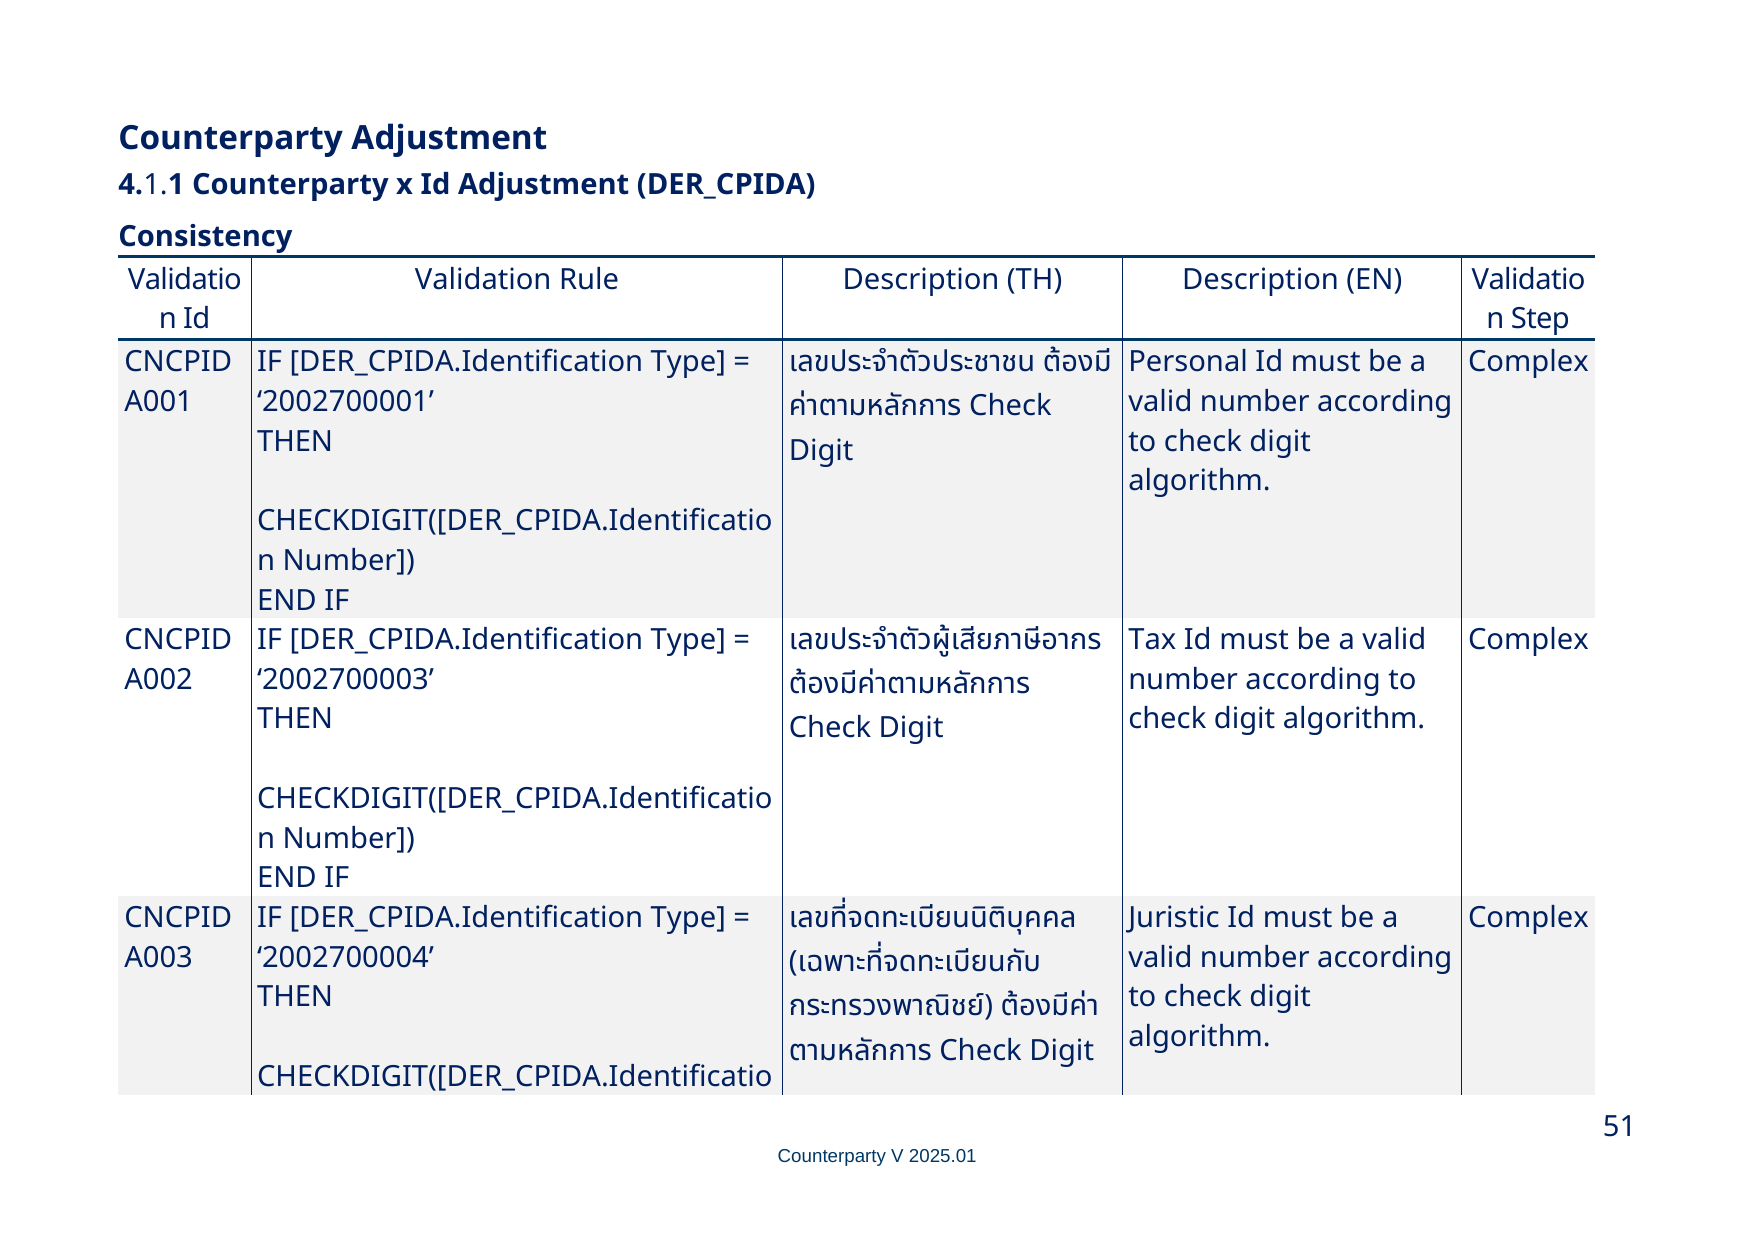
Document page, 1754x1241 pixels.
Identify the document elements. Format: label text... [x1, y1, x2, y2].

table_cell เลขประจำตัวประชาชน ต้องมีค่าตามหลักการ Check Digit [783, 341, 1122, 618]
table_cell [252, 896, 782, 1095]
table_cell Personal Id must be a valid number according to check digit algorithm. [1123, 341, 1461, 618]
table_cell Tax Id must be a valid number according to check digit algorithm. [1123, 619, 1461, 896]
table_header Validation Rule [252, 258, 782, 337]
table_cell Complex [1462, 896, 1595, 1095]
table_cell IF [DER_CPIDA.Identification Type] = ‘2002700001’ THEN CHECKDIGIT([DER_CPIDA.Identification Number]) END IF [252, 341, 782, 618]
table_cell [783, 896, 1122, 1095]
table_cell Complex [1462, 619, 1595, 896]
text Consistency [118, 215, 1636, 255]
table_cell Complex [1462, 341, 1595, 618]
table_header Description (TH) [783, 258, 1122, 337]
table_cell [1123, 896, 1461, 1095]
table_cell IF [DER_CPIDA.Identification Type] = ‘2002700003’ THEN CHECKDIGIT([DER_CPIDA.Identification Number]) END IF [252, 619, 782, 896]
table_cell CNCPIDA001 [118, 341, 251, 618]
subtitle 4.1.1 Counterparty x Id Adjustment (DER_CPIDA) [118, 163, 1636, 203]
table_cell เลขประจำตัวผู้เสียภาษีอากร ต้องมีค่าตามหลักการ Check Digit [783, 619, 1122, 896]
table_header Description (EN) [1123, 258, 1461, 337]
table_cell CNCPIDA002 [118, 619, 251, 896]
subtitle Counterparty Adjustment [118, 113, 1636, 159]
table_header Validation Step [1462, 258, 1595, 337]
table_header Validation Id [118, 258, 251, 337]
table_cell CNCPIDA003 [118, 896, 251, 1095]
